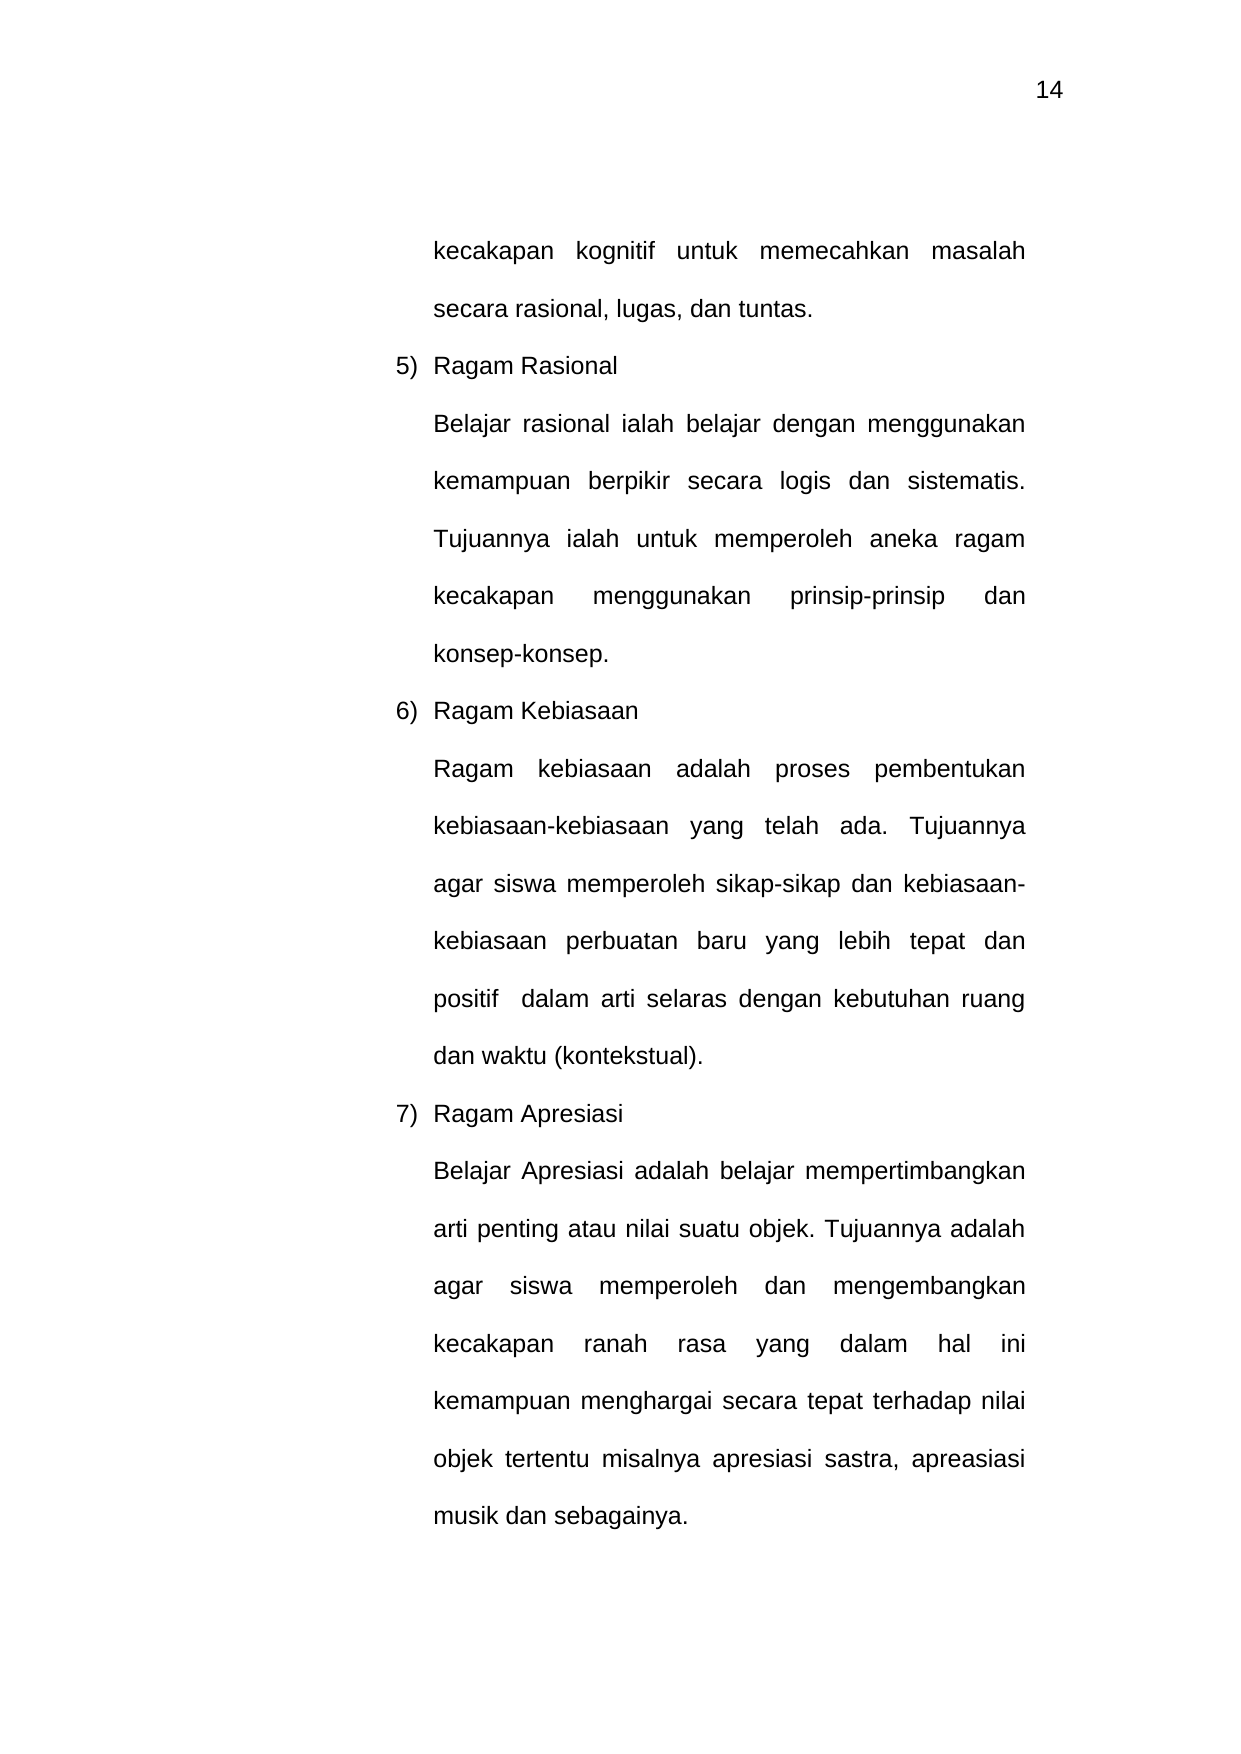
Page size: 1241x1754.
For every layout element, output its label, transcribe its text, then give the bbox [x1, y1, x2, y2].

list Ragam Apresiasi [396, 1099, 1026, 1127]
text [433, 236, 1026, 322]
list Ragam Rasional [396, 351, 1026, 380]
text Belajar Apresiasi adalah belajar mempertimbangkan arti penting atau nilai suatu objek. Tujuannya adalah agar siswa memperoleh dan mengembangkan kecakapan ranah rasa yang dalam hal ini kemampuan menghargai secara tepat terhadap nilai objek tertentu misalnya apresiasi sastra, apreasiasi musik dan sebagainya. [433, 1156, 1026, 1530]
text Ragam kebiasaan adalah proses pembentukan kebiasaan-kebiasaan yang telah ada. Tujuannya agar siswa memperoleh sikap-sikap dan kebiasaan-kebiasaan perbuatan baru yang lebih tepat dan positif dalam arti selaras dengan kebutuhan ruang dan waktu (kontekstual). [433, 754, 1026, 1070]
list Ragam Kebiasaan [396, 696, 1026, 725]
text Belajar rasional ialah belajar dengan menggunakan kemampuan berpikir secara logis dan sistematis. Tujuannya ialah untuk memperoleh aneka ragam kecakapan menggunakan prinsip-prinsip dan konsep-konsep. [433, 409, 1026, 667]
